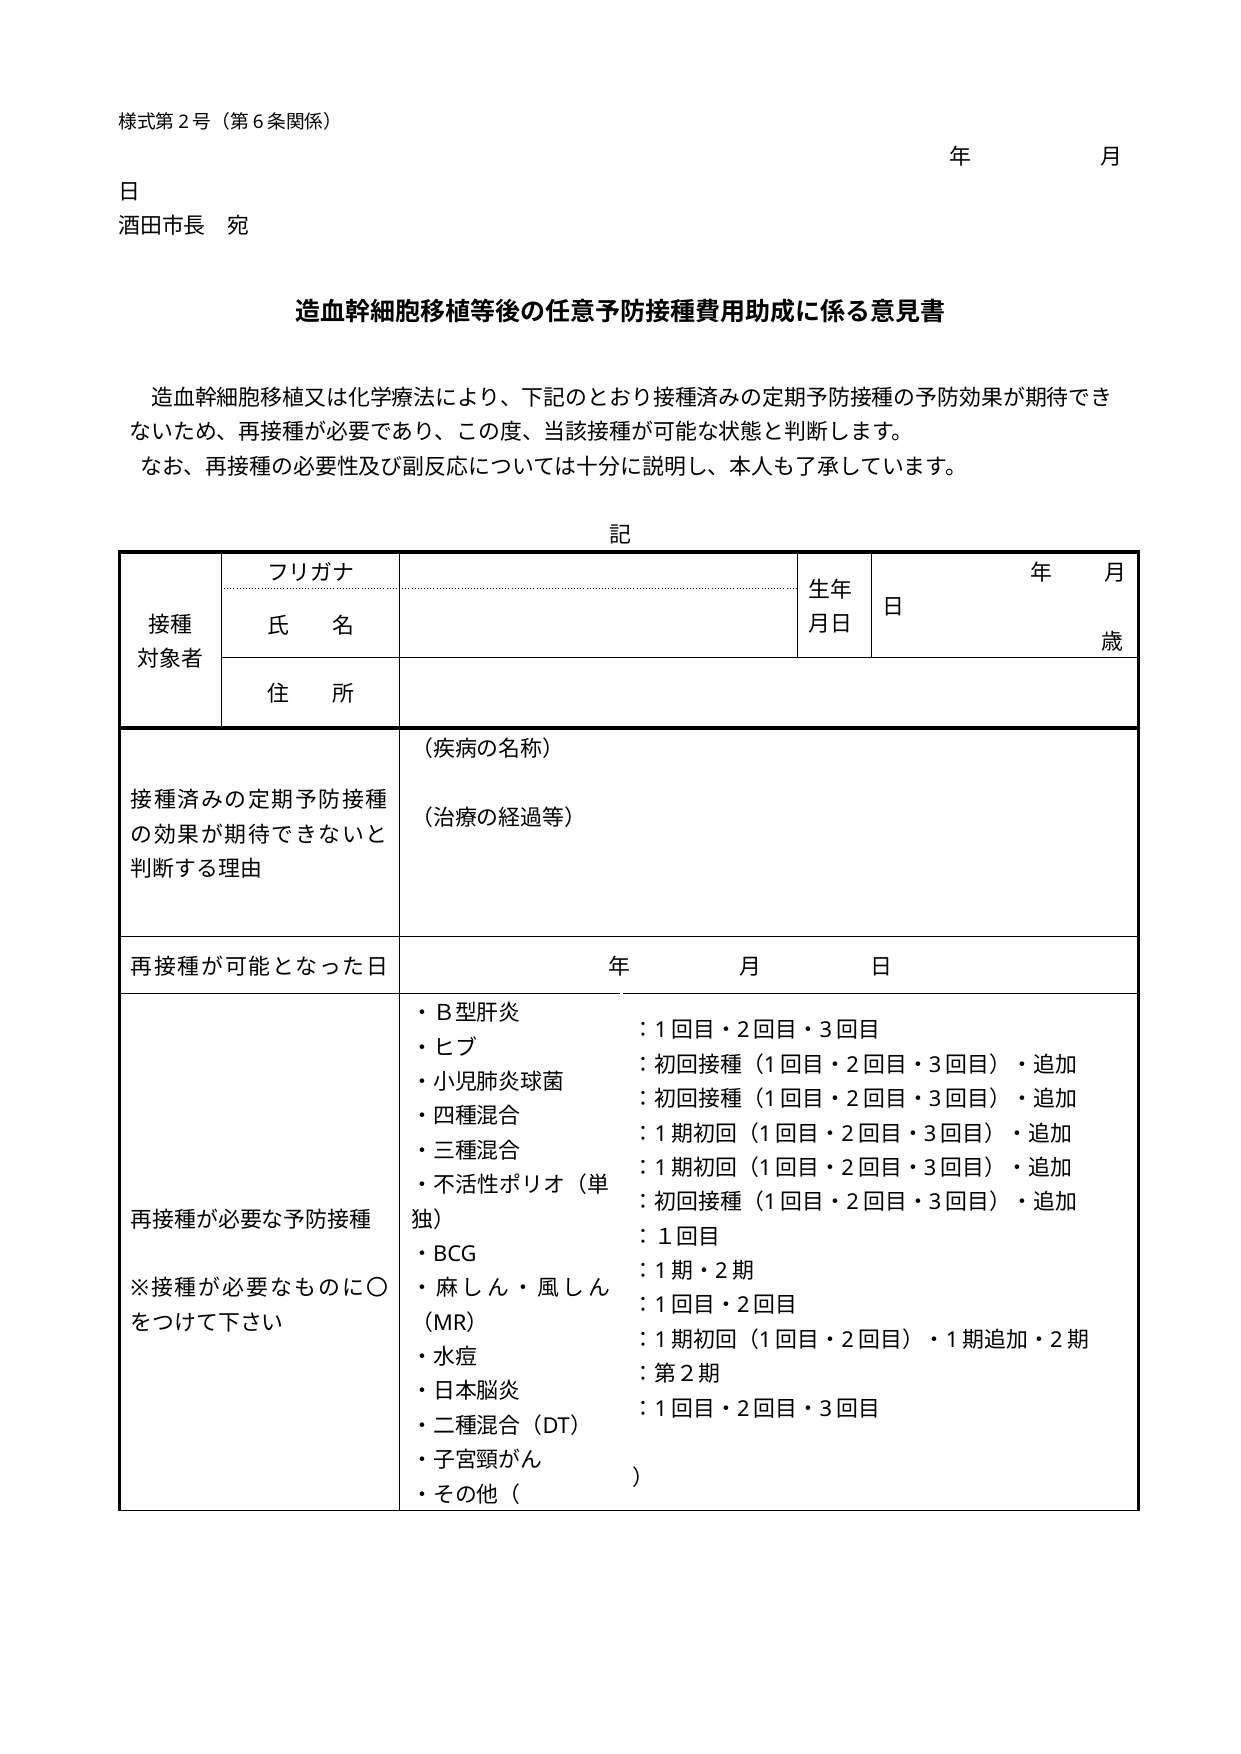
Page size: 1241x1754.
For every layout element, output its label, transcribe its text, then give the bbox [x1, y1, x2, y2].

subtitle 記 [118, 516, 1122, 550]
table_cell ：1回目・2回目・3回目 ：初回接種（1回目・2回目・3回目）・追加 ：初回接種（1回目・2回目・3回目）・追加 ：1期初回（1回目・2回目・3回目）・追加 ：1期初回（1回目・2回目・3回目）・追加 ：初回接種（1回目・2回目・3回目）・追加 ：１回目 ：1期・2期 ：1回目・2回目 ：1期初回（1回目・2回目）・1期追加・2期 ：第２期 ：1回目・2回目・3回目 ） [623, 994, 1137, 1510]
text 年 月 日 [118, 138, 1122, 207]
table_cell ・Ｂ型肝炎 ・ヒブ ・小児肺炎球菌 ・四種混合 ・三種混合 ・不活性ポリオ（単独） ・BCG ・麻しん・風しん（MR） ・水痘 ・日本脳炎 ・二種混合（DT） ・子宮頸がん ・その他（ [400, 994, 620, 1510]
table_cell 氏 名 [222, 588, 399, 657]
table_cell [400, 658, 1137, 726]
text 酒田市長 宛 [118, 207, 1122, 241]
table_cell 再接種が必要な予防接種 ※接種が必要なものに〇をつけて下さい [121, 994, 399, 1510]
table_cell （疾病の名称） （治療の経過等） [400, 730, 1137, 936]
table_header フリガナ [222, 554, 399, 588]
table_header [400, 554, 797, 588]
text 様式第2号（第6条関係） [118, 103, 1122, 138]
table_cell 住 所 [222, 658, 399, 726]
table_header 生年 月日 [798, 554, 871, 657]
table_cell 再接種が可能となった日 [121, 937, 399, 993]
text 造血幹細胞移植等後の任意予防接種費用助成に係る意見書 [118, 275, 1122, 344]
table_cell 年 月 日 [400, 937, 1137, 993]
table_header 年 月 日 歳 [872, 554, 1137, 657]
text 造血幹細胞移植又は化学療法により、下記のとおり接種済みの定期予防接種の予防効果が期待できないため、再接種が必要であり、この度、当該接種が可能な状態と判断します。 [129, 378, 1122, 447]
table_cell [400, 588, 797, 657]
text なお、再接種の必要性及び副反応については十分に説明し、本人も了承しています。 [118, 447, 1122, 482]
table_cell 接種済みの定期予防接種の効果が期待できないと判断する理由 [121, 730, 399, 936]
table_header 接種 対象者 [121, 554, 221, 726]
